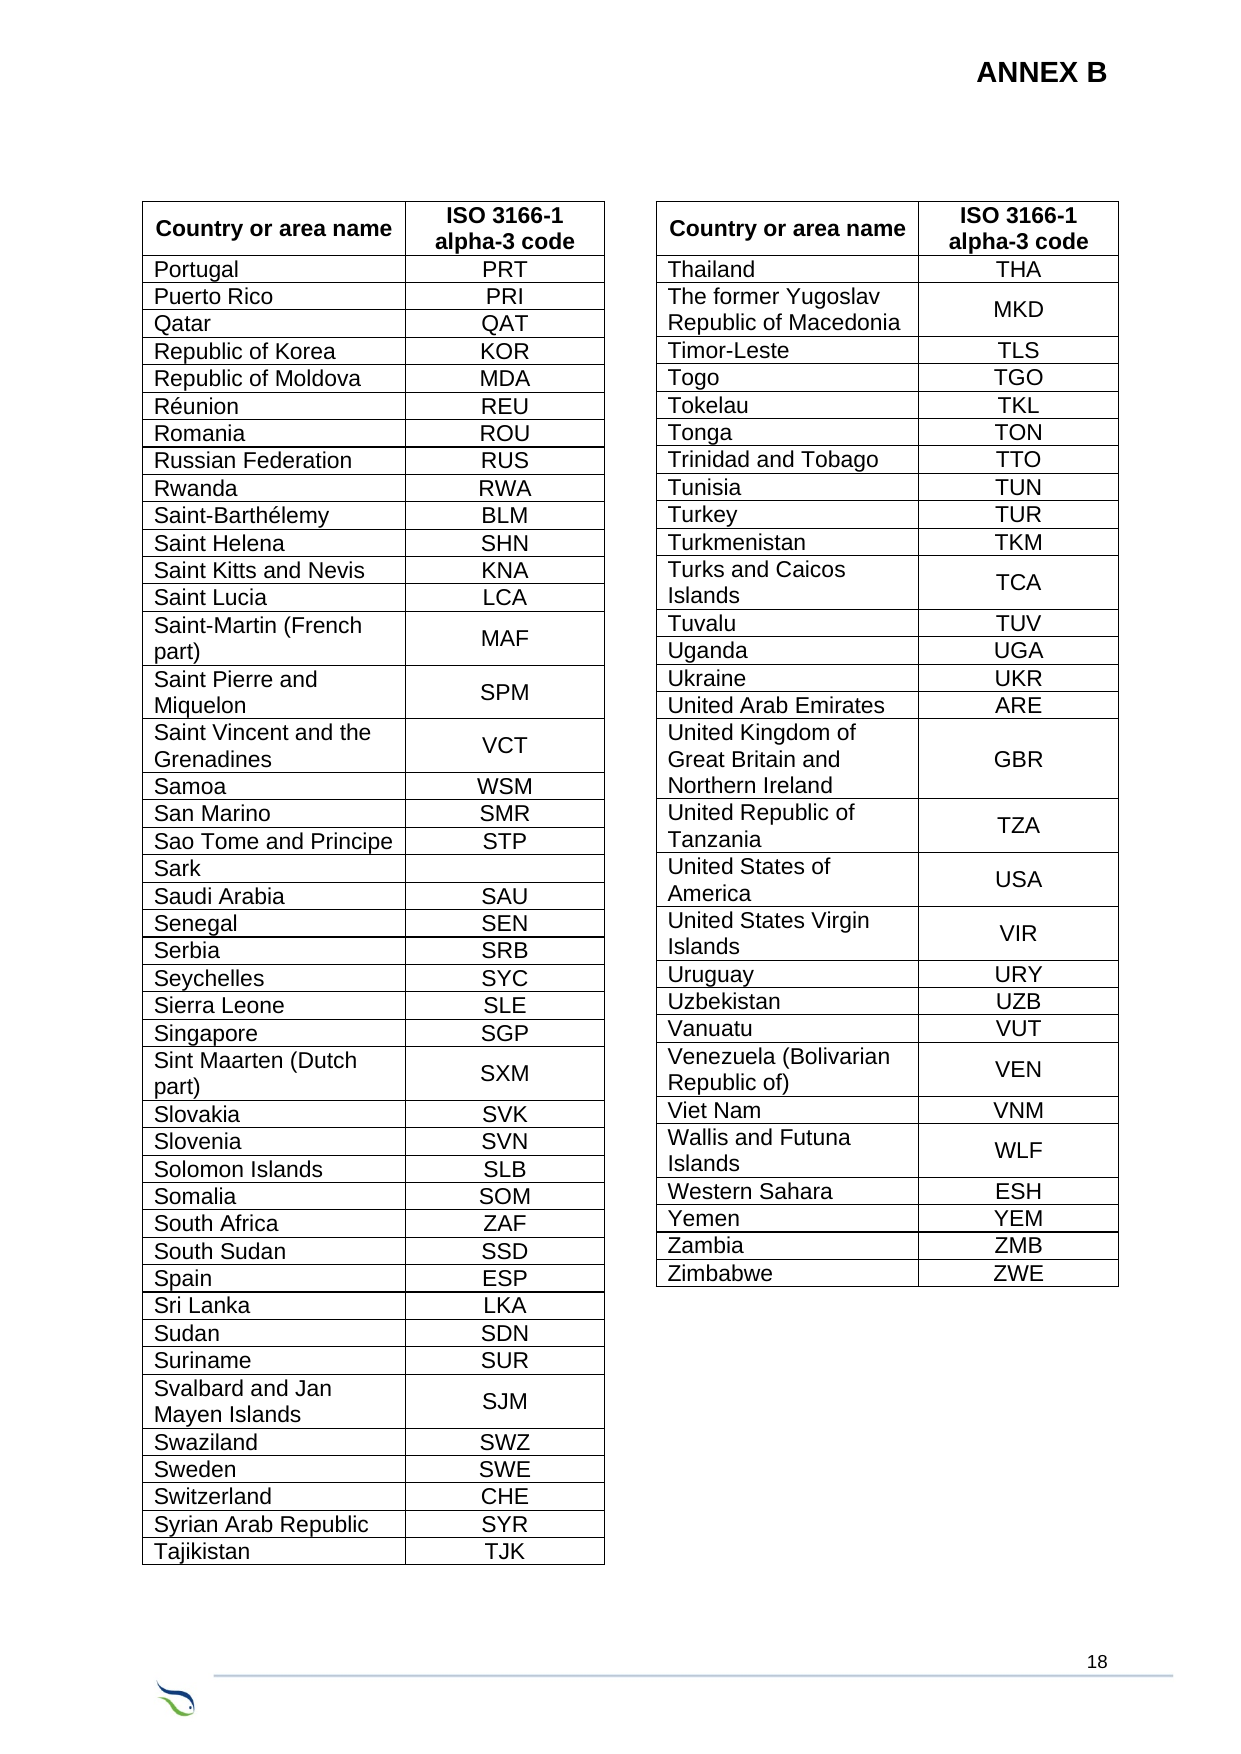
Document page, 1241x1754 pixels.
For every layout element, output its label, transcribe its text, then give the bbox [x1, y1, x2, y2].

table_cell Serbia [143, 938, 405, 964]
table_cell Russian Federation [143, 448, 405, 474]
table_cell UZB [919, 988, 1118, 1014]
table_cell Tunisia [657, 474, 918, 500]
table_cell TUR [919, 501, 1118, 527]
table_cell Viet Nam [657, 1097, 918, 1123]
table_cell TUN [919, 474, 1118, 500]
table_cell SMR [406, 800, 604, 827]
table_cell United Kingdom of Great Britain and Northern Ireland [657, 719, 918, 798]
table_cell Uzbekistan [657, 988, 918, 1014]
table_cell Saint Helena [143, 530, 405, 556]
table_cell Tokelau [657, 392, 918, 418]
table_cell ZMB [919, 1233, 1118, 1259]
table_cell TON [919, 419, 1118, 445]
table_cell Saint Vincent and the Grenadines [143, 719, 405, 772]
table_cell TLS [919, 337, 1118, 363]
table_cell Spain [143, 1265, 405, 1291]
table_cell Sri Lanka [143, 1293, 405, 1319]
table_cell SLB [406, 1156, 604, 1182]
table_cell Turkey [657, 501, 918, 527]
table_cell SXM [406, 1047, 604, 1100]
table_cell United States of America [657, 853, 918, 906]
table_cell Uganda [657, 637, 918, 663]
table_cell Ukraine [657, 665, 918, 691]
table_cell South Sudan [143, 1238, 405, 1264]
table_cell Republic of Korea [143, 338, 405, 364]
table_cell SVK [406, 1101, 604, 1127]
table_cell Trinidad and Tobago [657, 446, 918, 473]
table_cell TGO [919, 364, 1118, 391]
table_cell TUV [919, 610, 1118, 636]
table_cell MAF [406, 612, 604, 664]
table_cell Seychelles [143, 965, 405, 991]
table_cell Vanuatu [657, 1015, 918, 1042]
table_cell Solomon Islands [143, 1156, 405, 1182]
table_cell TKM [919, 529, 1118, 555]
table_cell Wallis and Futuna Islands [657, 1124, 918, 1177]
table_cell Suriname [143, 1347, 405, 1374]
table_cell Puerto Rico [143, 283, 405, 309]
table_cell Uruguay [657, 961, 918, 987]
table_cell SDN [406, 1320, 604, 1346]
table_cell RUS [406, 448, 604, 474]
table_cell ESP [406, 1265, 604, 1291]
table_cell Western Sahara [657, 1178, 918, 1204]
table_cell LCA [406, 584, 604, 611]
table_cell Saint-Barthélemy [143, 502, 405, 528]
table_cell CHE [406, 1483, 604, 1509]
table_cell Venezuela (Bolivarian Republic of) [657, 1043, 918, 1096]
table_header Country or area name [657, 202, 918, 254]
table_cell VUT [919, 1015, 1118, 1042]
table_cell Singapore [143, 1020, 405, 1046]
table_cell Saint Kitts and Nevis [143, 557, 405, 583]
table_cell Portugal [143, 256, 405, 282]
table_cell KNA [406, 557, 604, 583]
table_cell URY [919, 961, 1118, 987]
table_cell TKL [919, 392, 1118, 418]
table_cell SHN [406, 530, 604, 556]
table_cell Saint-Martin (French part) [143, 612, 405, 664]
table_cell Slovenia [143, 1128, 405, 1154]
table_cell Republic of Moldova [143, 365, 405, 392]
table_cell ESH [919, 1178, 1118, 1204]
table_cell PRT [406, 256, 604, 282]
table_cell MKD [919, 283, 1118, 336]
table_cell SJM [406, 1375, 604, 1427]
table_cell WSM [406, 773, 604, 799]
table_cell SRB [406, 938, 604, 964]
table_cell PRI [406, 283, 604, 309]
table_cell VCT [406, 719, 604, 772]
table_cell Turks and Caicos Islands [657, 556, 918, 609]
table_cell Rwanda [143, 475, 405, 501]
table_cell KOR [406, 338, 604, 364]
table_cell Swaziland [143, 1429, 405, 1455]
table_cell Sweden [143, 1456, 405, 1482]
table_cell TTO [919, 446, 1118, 473]
table_cell SPM [406, 666, 604, 718]
table_cell Syrian Arab Republic [143, 1511, 405, 1537]
table_cell The former Yugoslav Republic of Macedonia [657, 283, 918, 336]
table_cell SWE [406, 1456, 604, 1482]
table_cell Zambia [657, 1233, 918, 1259]
picture [153, 1672, 1176, 1726]
table_cell Saudi Arabia [143, 883, 405, 909]
table_cell South Africa [143, 1210, 405, 1237]
table_cell Tuvalu [657, 610, 918, 636]
table_cell Sint Maarten (Dutch part) [143, 1047, 405, 1100]
table_cell Thailand [657, 256, 918, 282]
table_cell THA [919, 256, 1118, 282]
table_cell Tajikistan [143, 1538, 405, 1564]
table_cell WLF [919, 1124, 1118, 1177]
table_cell TCA [919, 556, 1118, 609]
table_cell Sierra Leone [143, 992, 405, 1018]
table_cell Sao Tome and Principe [143, 828, 405, 854]
table_cell Saint Pierre and Miquelon [143, 666, 405, 718]
table_cell Qatar [143, 310, 405, 337]
table_cell Tonga [657, 419, 918, 445]
table_cell Saint Lucia [143, 584, 405, 611]
table_cell YEM [919, 1205, 1118, 1231]
table_cell United States Virgin Islands [657, 907, 918, 959]
table_cell RWA [406, 475, 604, 501]
table_cell SOM [406, 1183, 604, 1209]
table_cell Svalbard and Jan Mayen Islands [143, 1375, 405, 1427]
table_cell ZAF [406, 1210, 604, 1237]
table_cell San Marino [143, 800, 405, 827]
table_cell SSD [406, 1238, 604, 1264]
table_cell TJK [406, 1538, 604, 1564]
table_cell SYR [406, 1511, 604, 1537]
table_cell Zimbabwe [657, 1260, 918, 1286]
table_header ISO 3166-1 alpha-3 code [406, 202, 604, 254]
table_cell QAT [406, 310, 604, 337]
table_cell VIR [919, 907, 1118, 959]
table_cell STP [406, 828, 604, 854]
table_header ISO 3166-1 alpha-3 code [919, 202, 1118, 254]
table_cell SUR [406, 1347, 604, 1374]
table_cell USA [919, 853, 1118, 906]
table_cell Switzerland [143, 1483, 405, 1509]
table_cell [406, 855, 604, 882]
table_cell REU [406, 393, 604, 419]
table_cell Turkmenistan [657, 529, 918, 555]
table_cell UKR [919, 665, 1118, 691]
table_cell United Arab Emirates [657, 692, 918, 718]
table_cell MDA [406, 365, 604, 392]
table_cell Somalia [143, 1183, 405, 1209]
table_cell United Republic of Tanzania [657, 799, 918, 852]
table_cell SVN [406, 1128, 604, 1154]
table_cell Sark [143, 855, 405, 882]
table_cell SGP [406, 1020, 604, 1046]
table_cell UGA [919, 637, 1118, 663]
table_cell ROU [406, 420, 604, 446]
table_cell LKA [406, 1293, 604, 1319]
table_cell VNM [919, 1097, 1118, 1123]
table_cell VEN [919, 1043, 1118, 1096]
table_cell Senegal [143, 910, 405, 936]
table_cell SWZ [406, 1429, 604, 1455]
table_cell Romania [143, 420, 405, 446]
table_cell GBR [919, 719, 1118, 798]
table_cell Sudan [143, 1320, 405, 1346]
table_cell ARE [919, 692, 1118, 718]
table_cell Timor-Leste [657, 337, 918, 363]
table_cell ZWE [919, 1260, 1118, 1286]
table_cell SAU [406, 883, 604, 909]
table_header Country or area name [143, 202, 405, 254]
table_cell BLM [406, 502, 604, 528]
table_cell SEN [406, 910, 604, 936]
table_cell Togo [657, 364, 918, 391]
table_cell Yemen [657, 1205, 918, 1231]
table_cell Samoa [143, 773, 405, 799]
table_cell SLE [406, 992, 604, 1018]
table_cell Slovakia [143, 1101, 405, 1127]
table_cell TZA [919, 799, 1118, 852]
table_cell Réunion [143, 393, 405, 419]
table_cell SYC [406, 965, 604, 991]
